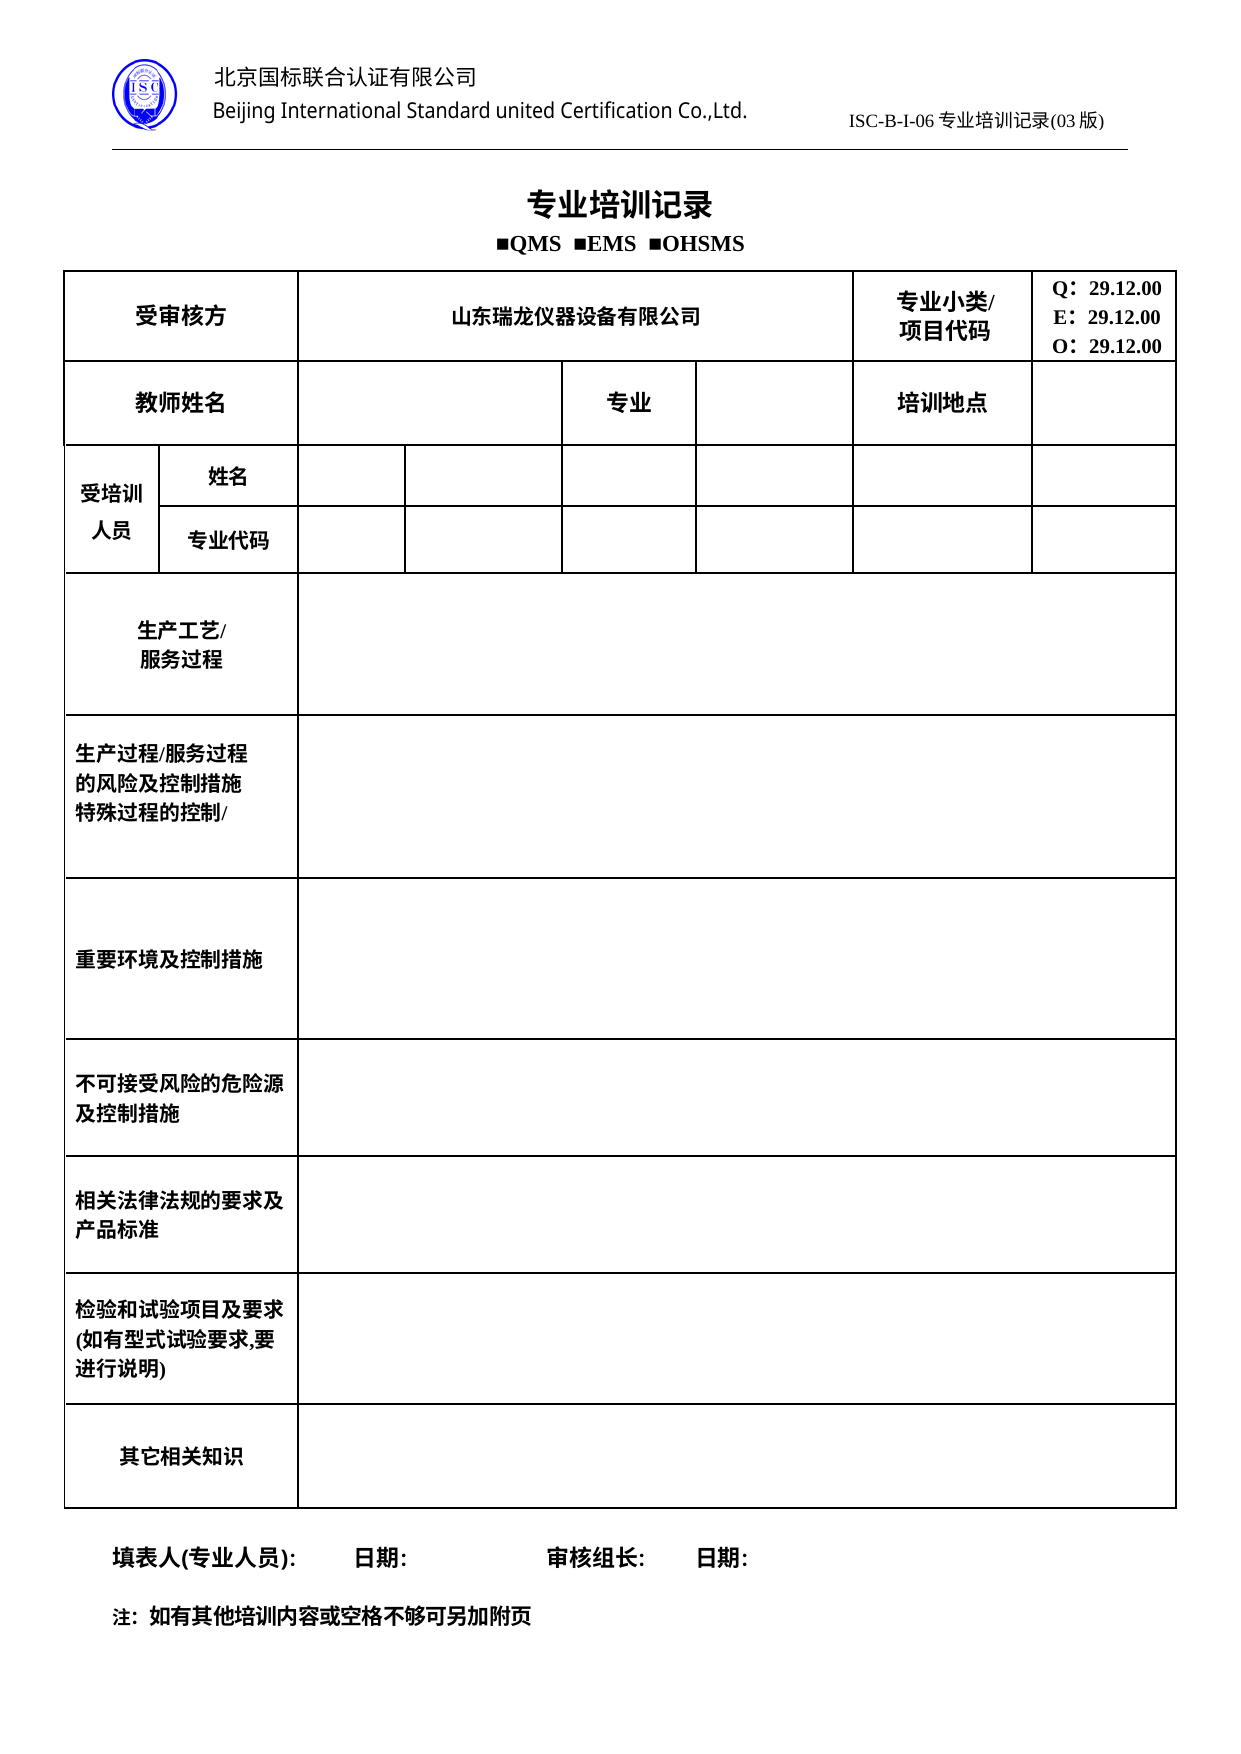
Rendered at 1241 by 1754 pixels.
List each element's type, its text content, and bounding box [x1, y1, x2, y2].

table_cell [697, 507, 852, 572]
table_cell 生产过程/服务过程 的风险及控制措施 特殊过程的控制/ [65, 715, 297, 877]
table_header 山东瑞龙仪器设备有限公司 [299, 272, 852, 360]
table_cell 受培训人员 [65, 445, 158, 572]
picture [112, 59, 180, 131]
table_cell [1033, 507, 1175, 572]
table_cell [299, 446, 404, 505]
table_cell 检验和试验项目及要求(如有型式试验要求,要进行说明) [65, 1273, 297, 1403]
table_cell 其它相关知识 [65, 1404, 297, 1507]
table_cell 教师姓名 [65, 362, 297, 444]
table_cell [563, 507, 695, 572]
table_cell [563, 446, 695, 505]
table_cell [854, 507, 1031, 572]
table_cell 姓名 [160, 446, 297, 505]
table_cell [299, 1405, 1175, 1507]
table_cell [406, 507, 561, 572]
table_cell [299, 507, 404, 572]
table_cell [406, 446, 561, 505]
table_cell [299, 1157, 1175, 1272]
table_header 受审核方 [65, 272, 297, 360]
table_cell 重要环境及控制措施 [65, 878, 297, 1038]
table_cell 培训地点 [854, 362, 1031, 444]
text 注：如有其他培训内容或空格不够可另加附页 [112, 1599, 1128, 1631]
table_cell [299, 362, 561, 444]
table_cell [697, 446, 852, 505]
table_cell 不可接受风险的危险源及控制措施 [65, 1039, 297, 1155]
table_cell [1033, 446, 1175, 505]
table_cell 相关法律法规的要求及产品标准 [65, 1156, 297, 1272]
table_header Q：29.12.00 E：29.12.00 O：29.12.00 [1033, 272, 1175, 360]
table_cell 专业 [563, 362, 695, 444]
table_cell [299, 716, 1175, 877]
table_cell 生产工艺/ 服务过程 [65, 573, 297, 714]
table_cell [1033, 362, 1175, 444]
table_cell [854, 446, 1031, 505]
table_header 专业小类/ 项目代码 [854, 272, 1031, 360]
text 填表人(专业人员)： 日期： 审核组长： 日期： [112, 1540, 1128, 1574]
table_cell [299, 574, 1175, 714]
table_cell [299, 1040, 1175, 1155]
table_cell [299, 1274, 1175, 1403]
text ■QMS ■EMS ■OHSMS [112, 224, 1128, 258]
table_cell [697, 362, 852, 444]
table_cell 专业代码 [160, 507, 297, 572]
table_cell [299, 879, 1175, 1038]
text 专业培训记录 [112, 187, 1128, 224]
